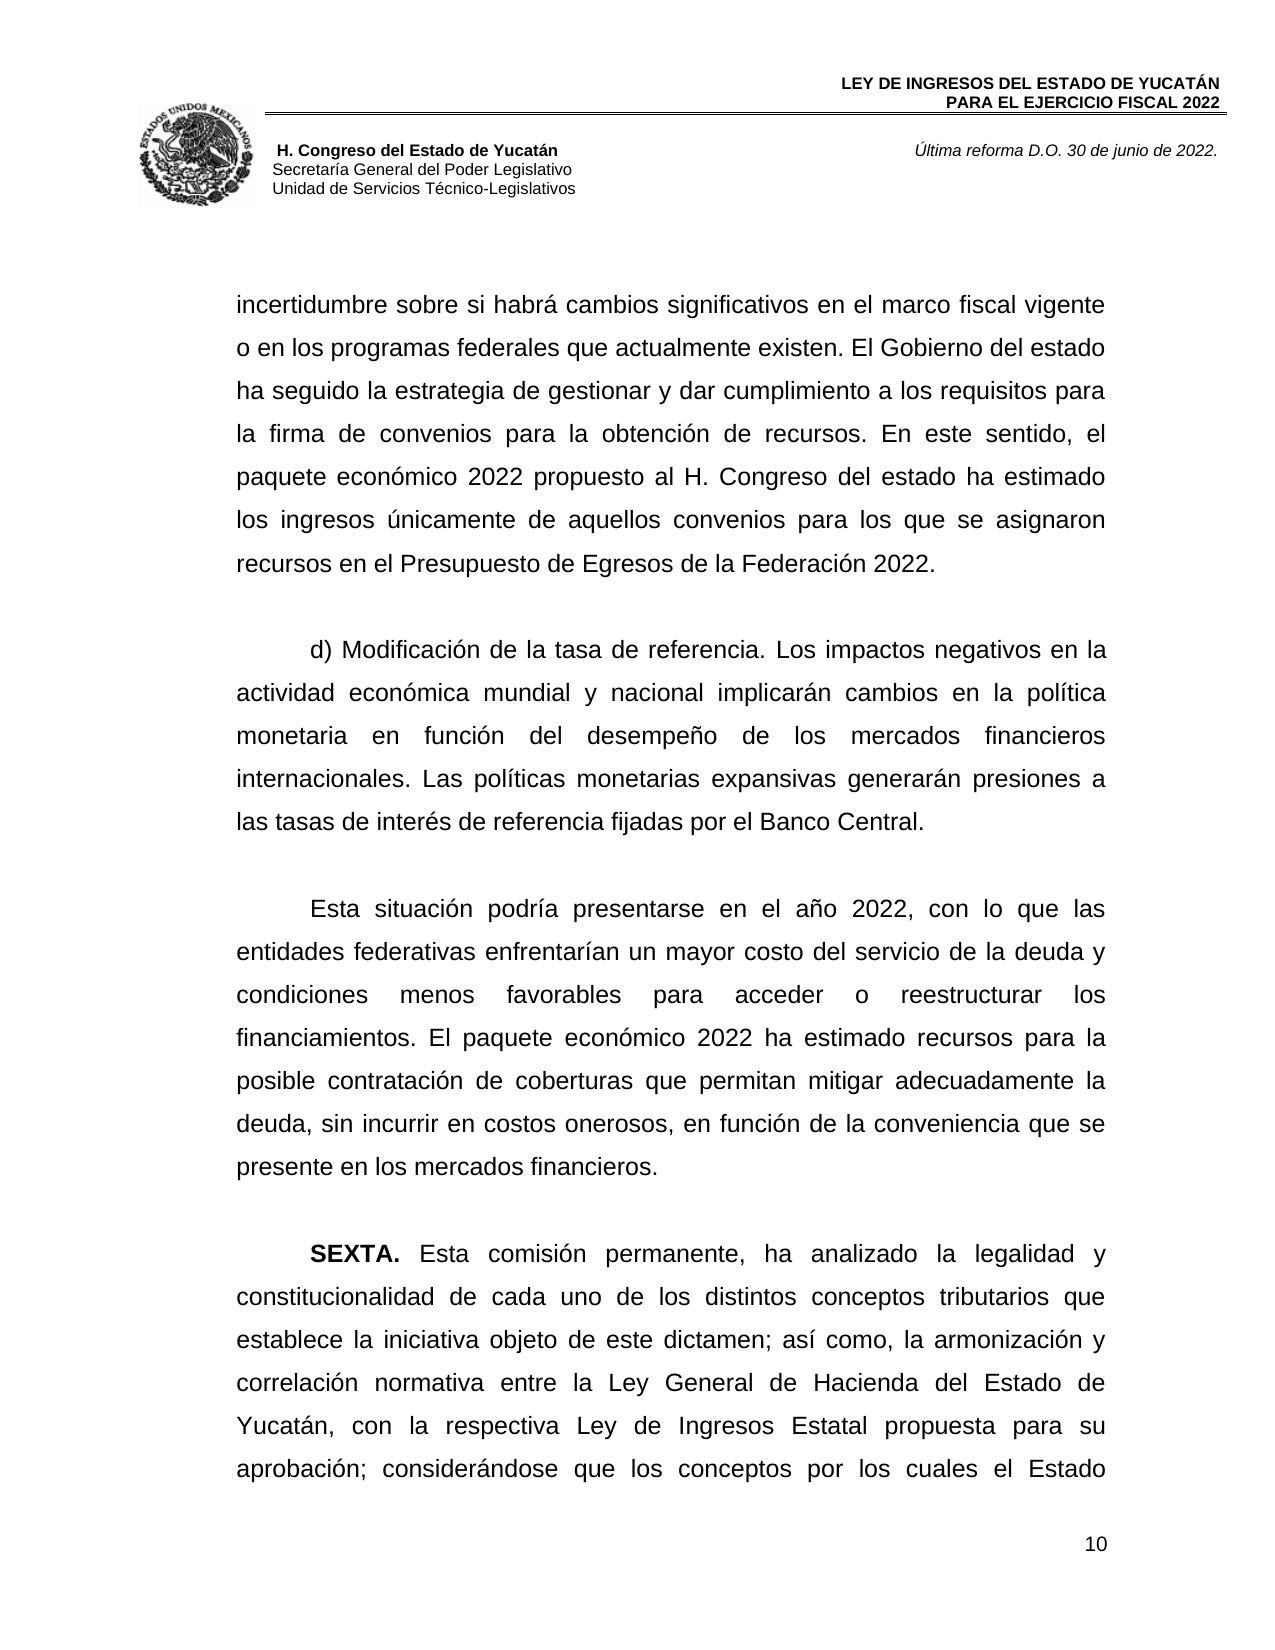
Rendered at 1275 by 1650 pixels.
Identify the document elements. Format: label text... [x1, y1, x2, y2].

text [236, 1239, 1107, 1483]
text Esta situación podría presentarse en el año 2022, con lo que las entidades federativas enfrentarían un mayor costo del servicio de la deuda y condiciones menos favorables para acceder o reestructurar los financiamientos. El paquete económico 2022 ha estimado recursos para la posible contratación de coberturas que permitan mitigar adecuadamente la deuda, sin incurrir en costos onerosos, en función de la conveniencia que se presente en los mercados financieros. [236, 894, 1107, 1181]
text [236, 290, 1107, 577]
text d) Modificación de la tasa de referencia. Los impactos negativos en la actividad económica mundial y nacional implicarán cambios en la política monetaria en función del desempeño de los mercados financieros internacionales. Las políticas monetarias expansivas generarán presiones a las tasas de interés de referencia fijadas por el Banco Central. [236, 635, 1107, 836]
